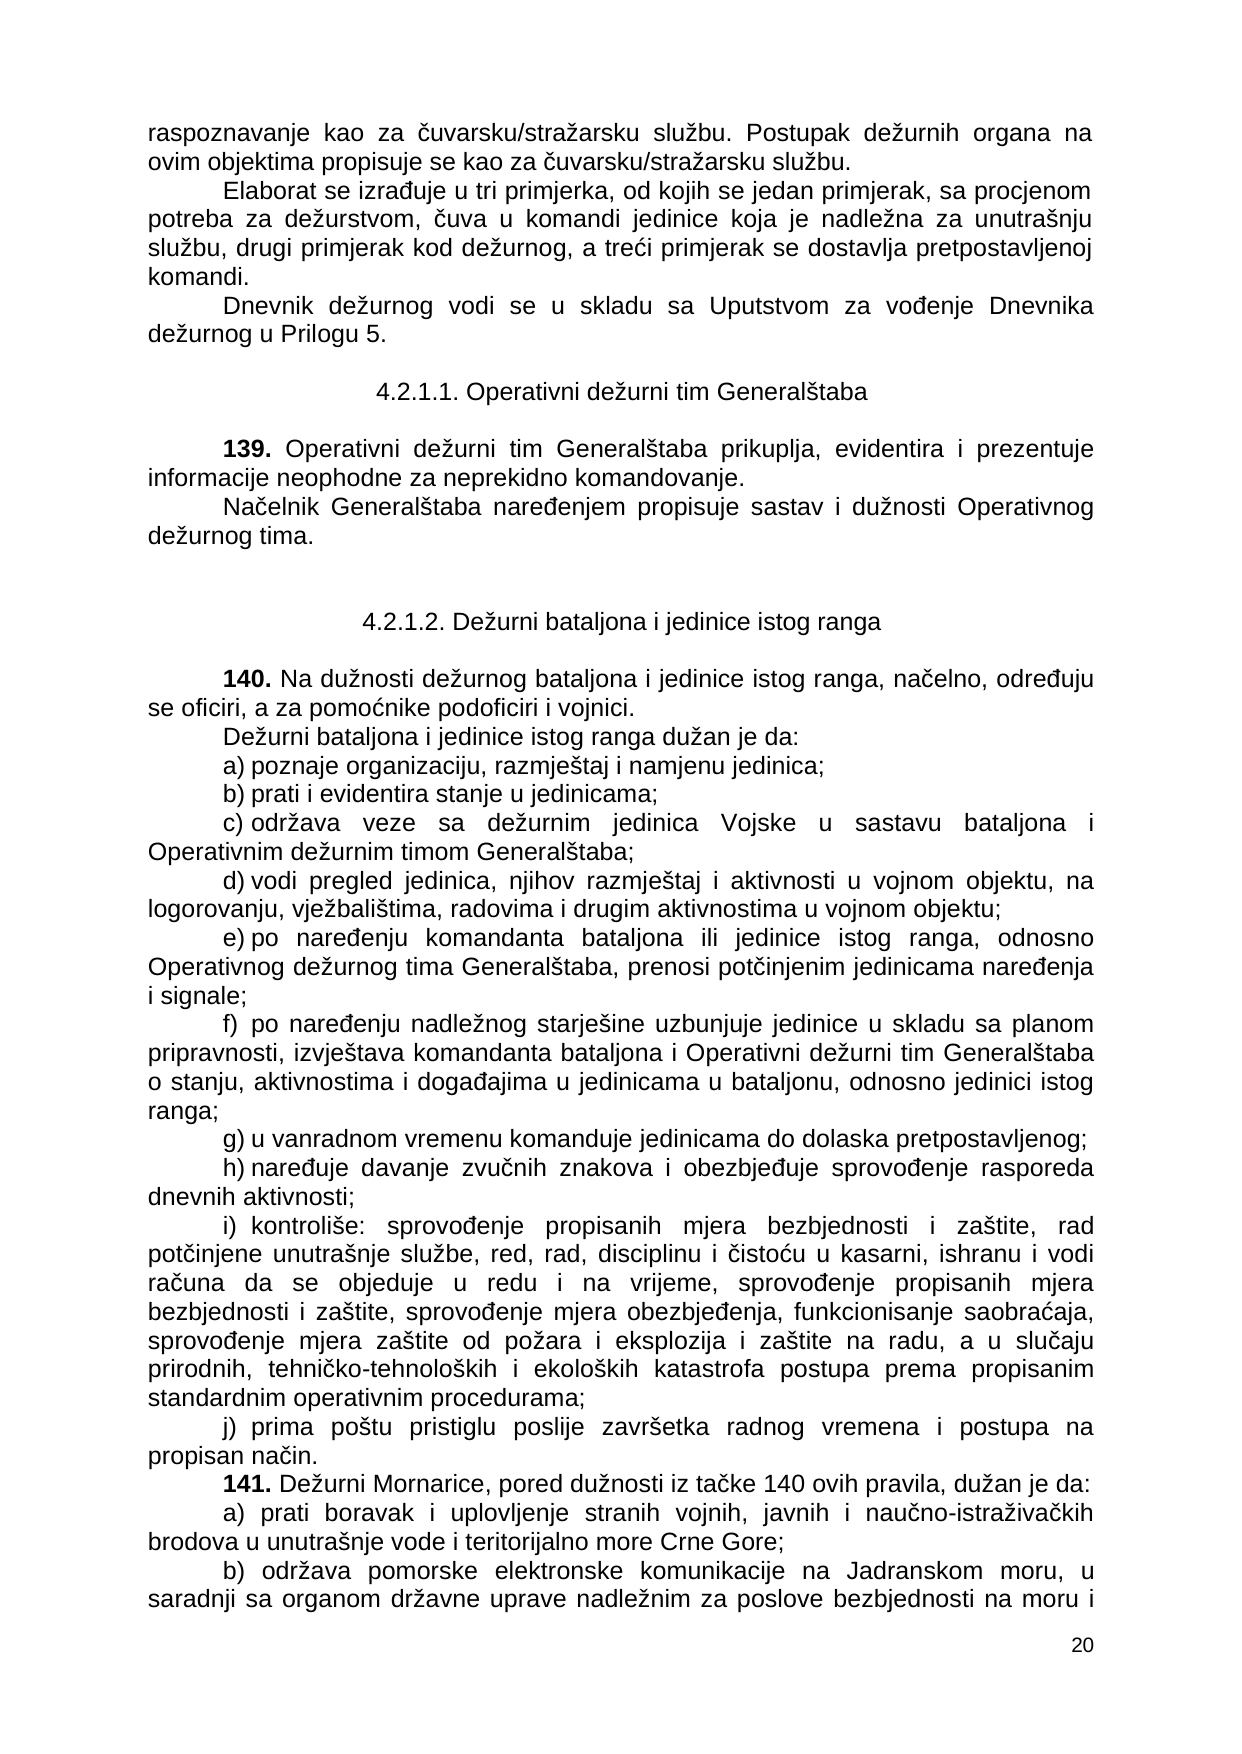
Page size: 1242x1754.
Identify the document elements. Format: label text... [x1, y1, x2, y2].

text Načelnik Generalštaba naređenjem propisuje sastav i dužnosti Operativnog dežurnog tima. [148, 492, 1096, 549]
list prati i evidentira stanje u jedinicama; [148, 779, 1096, 808]
text 141. Dežurni Mornarice, pored dužnosti iz tačke 140 ovih pravila, dužan je da: [148, 1469, 1096, 1498]
text 4.2.1.2. Dežurni bataljona i jedinice istog ranga [148, 607, 1096, 636]
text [148, 1556, 1096, 1613]
text Dežurni bataljona i jedinice istog ranga dužan je da: [148, 722, 1096, 751]
list prima poštu pristiglu poslije završetka radnog vremena i postupa na propisan način. [148, 1412, 1096, 1469]
list održava veze sa dežurnim jedinica Vojske u sastavu bataljona i Operativnim dežurnim timom Generalštaba; [148, 808, 1096, 866]
list poznaje organizaciju, razmještaj i namjenu jedinica; [148, 751, 1096, 779]
list po naređenju nadležnog starješine uzbunjuje jedinice u skladu sa planom pripravnosti, izvještava komandanta bataljona i Operativni dežurni tim Generalštaba o stanju, aktivnostima i događajima u jedinicama u bataljonu, odnosno jedinici istog ranga; [148, 1009, 1096, 1124]
text 140. Na dužnosti dežurnog bataljona i jedinice istog ranga, načelno, određuju se oficiri, a za pomoćnike podoficiri i vojnici. [148, 664, 1096, 722]
list po naređenju komandanta bataljona ili jedinice istog ranga, odnosno Operativnog dežurnog tima Generalštaba, prenosi potčinjenim jedinicama naređenja i signale; [148, 923, 1096, 1009]
list u vanradnom vremenu komanduje jedinicama do dolaska pretpostavljenog; [148, 1124, 1096, 1153]
text 4.2.1.1. Operativni dežurni tim Generalštaba [148, 377, 1096, 406]
list naređuje davanje zvučnih znakova i obezbjeđuje sprovođenje rasporeda dnevnih aktivnosti; [148, 1153, 1096, 1211]
text Elaborat se izrađuje u tri primjerka, od kojih se jedan primjerak, sa procjenom potreba za dežurstvom, čuva u komandi jedinice koja je nadležna za unutrašnju službu, drugi primjerak kod dežurnog, a treći primjerak se dostavlja pretpostavljenoj komandi. [148, 176, 1094, 291]
list kontroliše: sprovođenje propisanih mjera bezbjednosti i zaštite, rad potčinjene unutrašnje službe, red, rad, disciplinu i čistoću u kasarni, ishranu i vodi računa da se objeduje u redu i na vrijeme, sprovođenje propisanih mjera bezbjednosti i zaštite, sprovođenje mjera obezbjeđenja, funkcionisanje saobraćaja, sprovođenje mjera zaštite od požara i eksplozija i zaštite na radu, a u slučaju prirodnih, tehničko-tehnoloških i ekoloških katastrofa postupa prema propisanim standardnim operativnim procedurama; [148, 1211, 1096, 1412]
list vodi pregled jedinica, njihov razmještaj i aktivnosti u vojnom objektu, na logorovanju, vježbalištima, radovima i drugim aktivnostima u vojnom objektu; [148, 866, 1096, 923]
text Dnevnik dežurnog vodi se u skladu sa Uputstvom za vođenje Dnevnika dežurnog u Prilogu 5. [148, 291, 1096, 348]
text a) prati boravak i uplovljenje stranih vojnih, javnih i naučno-istraživačkih brodova u unutrašnje vode i teritorijalno more Crne Gore; [148, 1498, 1096, 1556]
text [148, 118, 1094, 176]
text 139. Operativni dežurni tim Generalštaba prikuplja, evidentira i prezentuje informacije neophodne za neprekidno komandovanje. [148, 434, 1096, 492]
